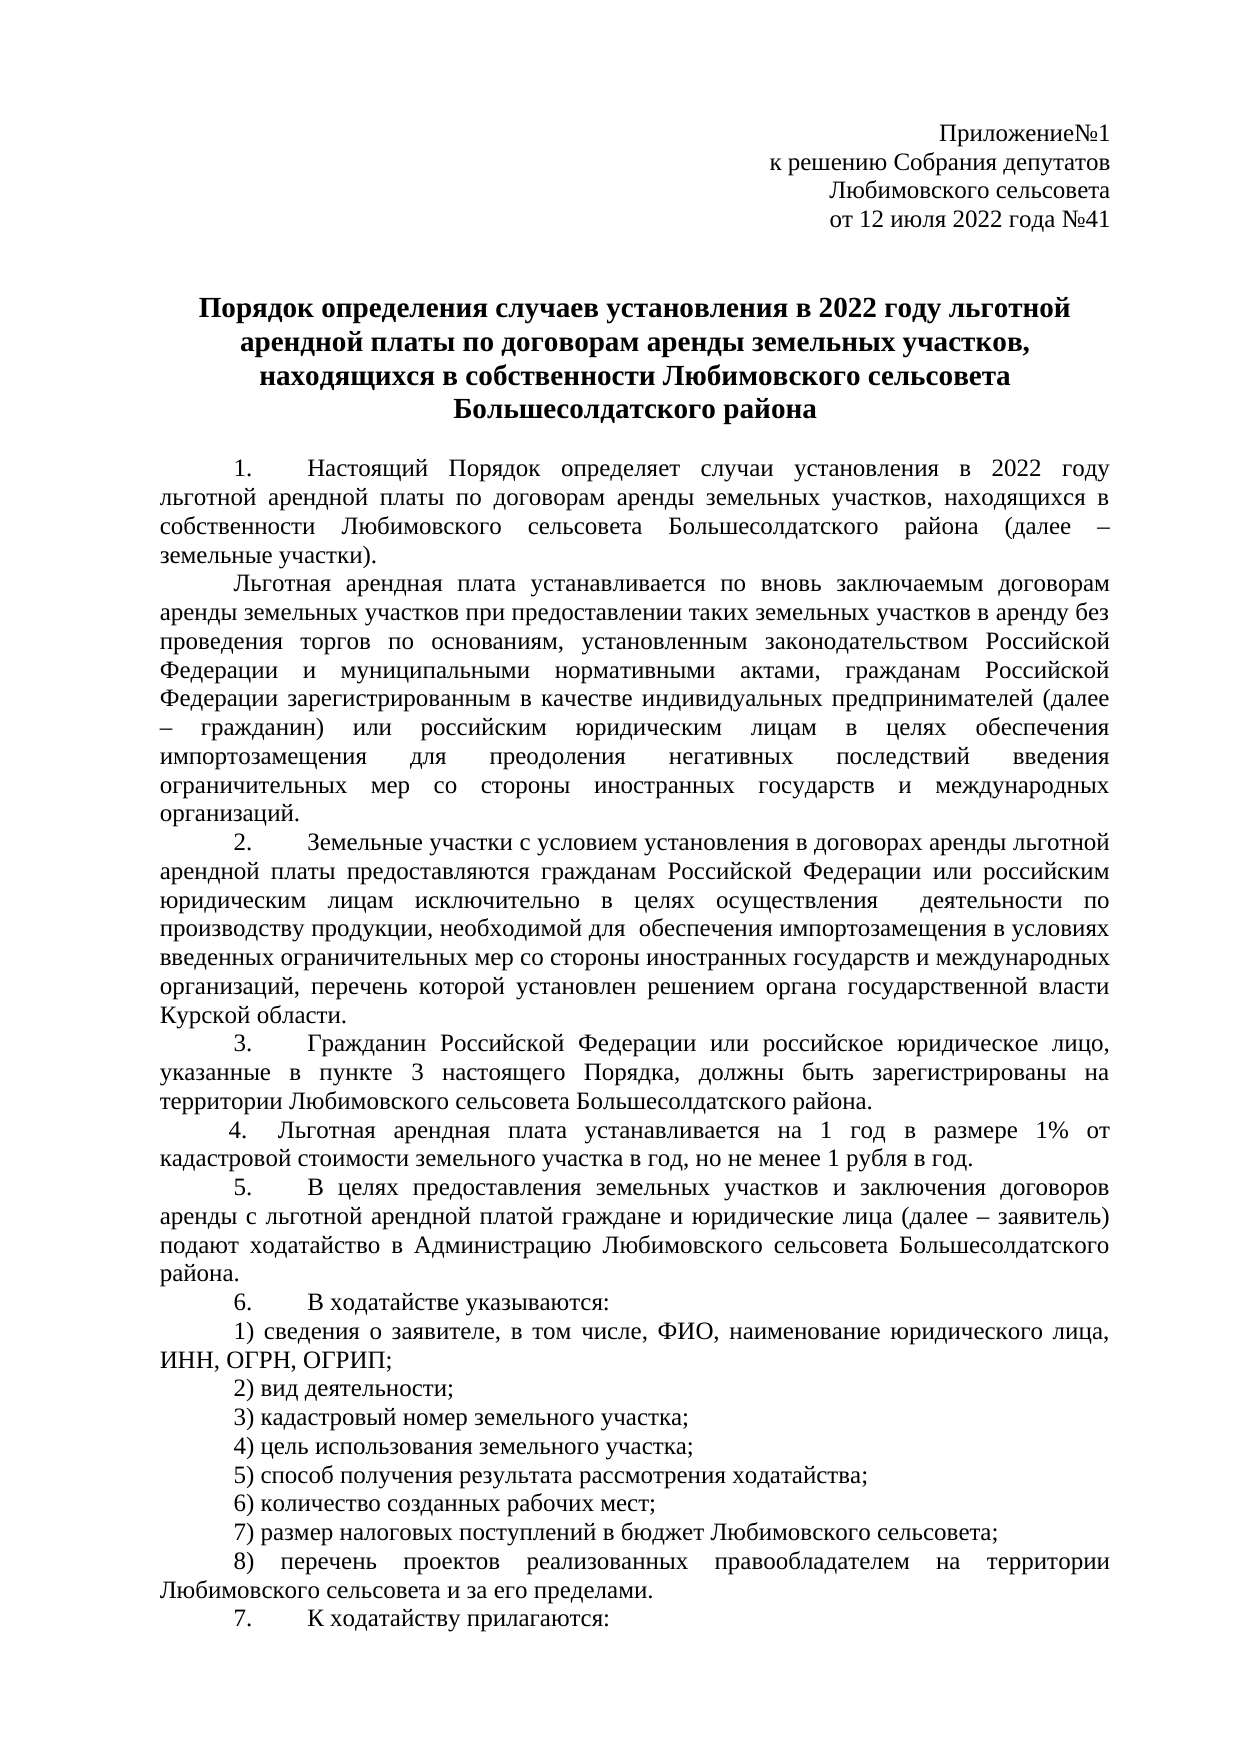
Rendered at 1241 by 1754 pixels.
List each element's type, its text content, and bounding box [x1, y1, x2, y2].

text 6) количество созданных рабочих мест; [159, 1488, 1110, 1517]
text 6. В ходатайстве указываются: [159, 1287, 1110, 1316]
text 7) размер налоговых поступлений в бюджет Любимовского сельсовета; [159, 1517, 1110, 1546]
text 5. В целях предоставления земельных участков и заключения договоров аренды с льготной арендной платой граждане и юридические лица (далее – заявитель) подают ходатайство в Администрацию Любимовского сельсовета Большесолдатского района. [159, 1172, 1110, 1287]
text 2) вид деятельности; [159, 1373, 1110, 1402]
text 3) кадастровый номер земельного участка; [159, 1402, 1110, 1431]
text 3. Гражданин Российской Федерации или российское юридическое лицо, указанные в пункте 3 настоящего Порядка, должны быть зарегистрированы на территории Любимовского сельсовета Большесолдатского района. [159, 1028, 1110, 1115]
text Приложение№1 [750, 118, 1110, 147]
text 7. К ходатайству прилагаются: [159, 1603, 1110, 1632]
text 1) сведения о заявителе, в том числе, ФИО, наименование юридического лица, ИНН, ОГРН, ОГРИП; [159, 1316, 1110, 1373]
text Любимовского сельсовета [750, 176, 1110, 204]
text к решению Собрания депутатов [750, 147, 1110, 176]
text 2. Земельные участки с условием установления в договорах аренды льготной арендной платы предоставляются гражданам Российской Федерации или российским юридическим лицам исключительно в целях осуществления деятельности по производству продукции, необходимой для обеспечения импортозамещения в условиях введенных ограничительных мер со стороны иностранных государств и международных организаций, перечень которой установлен решением органа государственной власти Курской области. [159, 827, 1110, 1028]
text 4) цель использования земельного участка; [159, 1431, 1110, 1460]
text 1. Настоящий Порядок определяет случаи установления в 2022 году льготной арендной платы по договорам аренды земельных участков, находящихся в собственности Любимовского сельсовета Большесолдатского района (далее – земельные участки). [159, 453, 1110, 568]
text 8) перечень проектов реализованных правообладателем на территории Любимовского сельсовета и за его пределами. [159, 1546, 1110, 1603]
text Льготная арендная плата устанавливается по вновь заключаемым договорам аренды земельных участков при предоставлении таких земельных участков в аренду без проведения торгов по основаниям, установленным законодательством Российской Федерации и муниципальными нормативными актами, гражданам Российской Федерации зарегистрированным в качестве индивидуальных предпринимателей (далее – гражданин) или российским юридическим лицам в целях обеспечения импортозамещения для преодоления негативных последствий введения ограничительных мер со стороны иностранных государств и международных организаций. [159, 568, 1110, 827]
text 4. Льготная арендная плата устанавливается на 1 год в размере 1% от кадастровой стоимости земельного участка в год, но не менее 1 рубля в год. [159, 1115, 1110, 1172]
text от 12 июля 2022 года №41 [750, 204, 1110, 233]
text Порядок определения случаев установления в 2022 году льготной арендной платы по договорам аренды земельных участков, находящихся в собственности Любимовского сельсовета Большесолдатского района [159, 291, 1110, 425]
text 5) способ получения результата рассмотрения ходатайства; [159, 1460, 1110, 1488]
